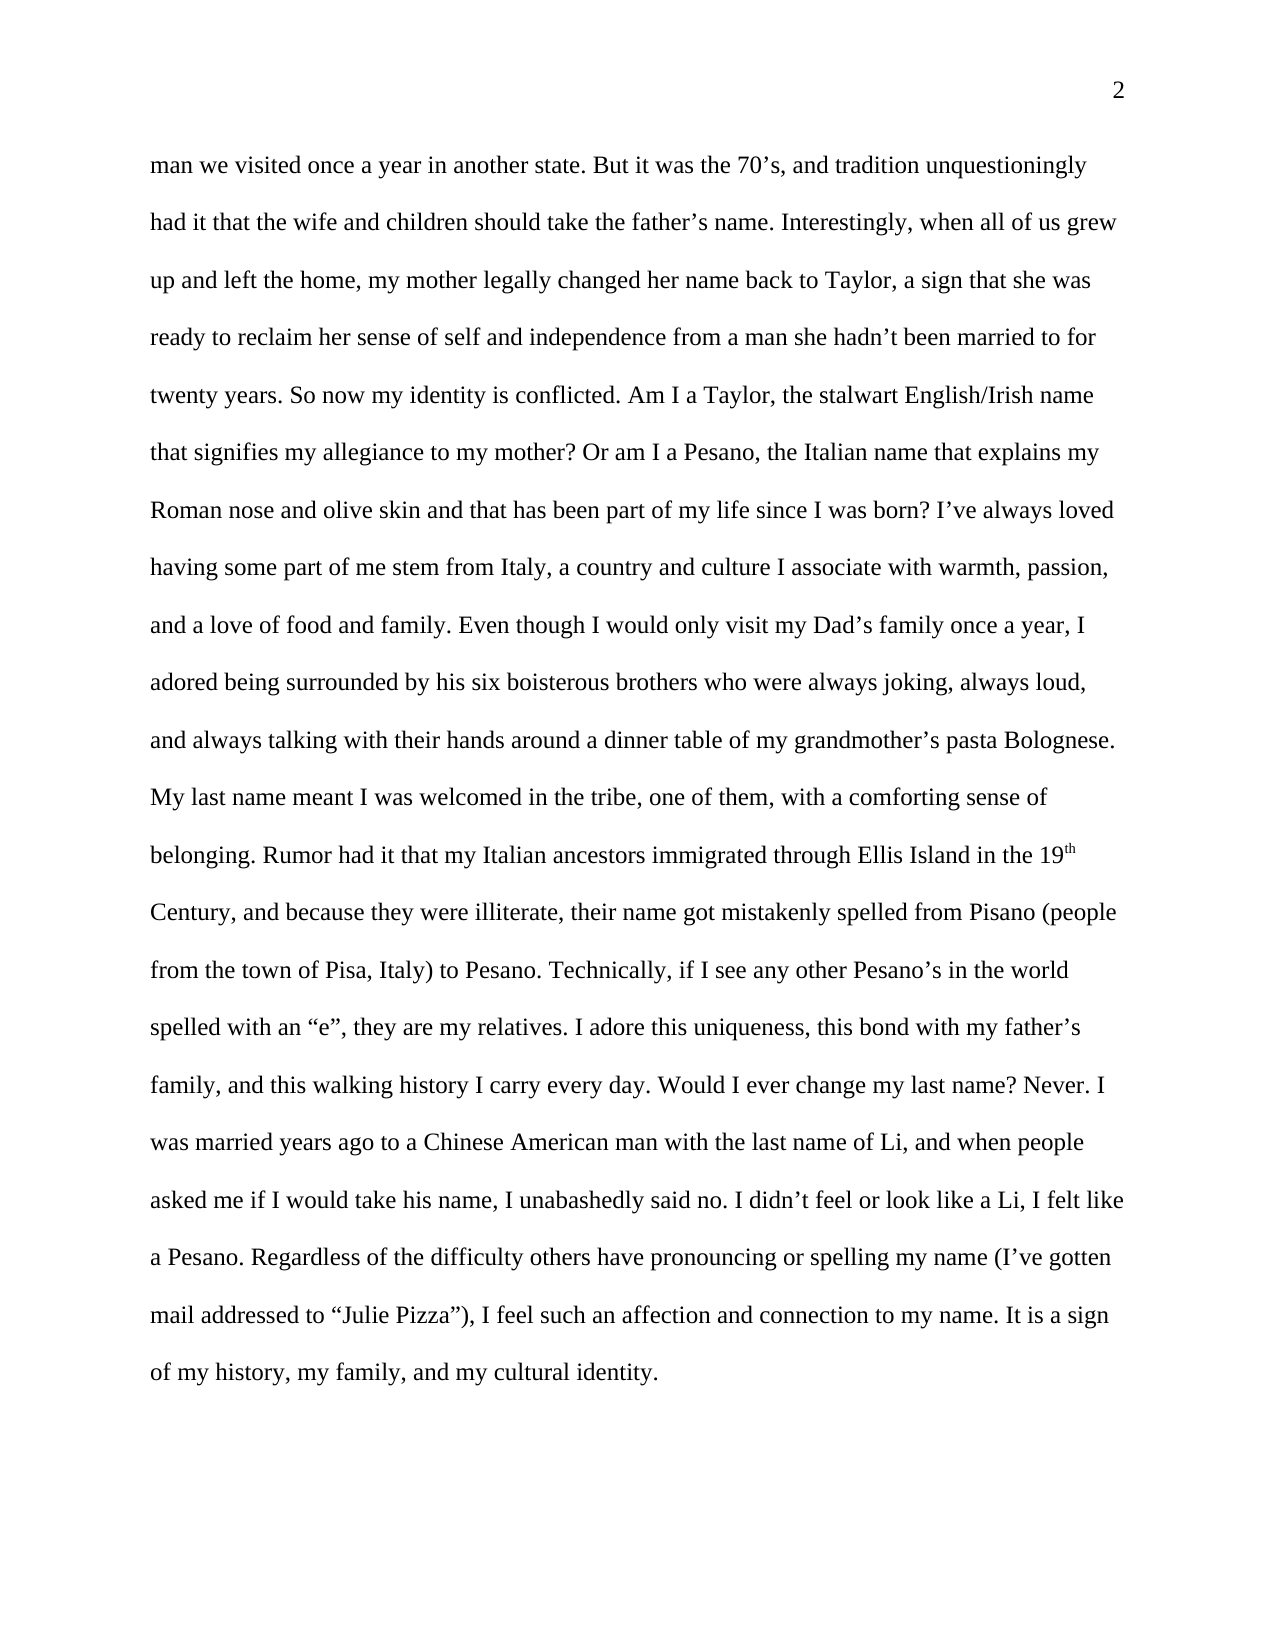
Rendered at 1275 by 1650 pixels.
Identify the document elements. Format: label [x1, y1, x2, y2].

text [150, 150, 1125, 1386]
